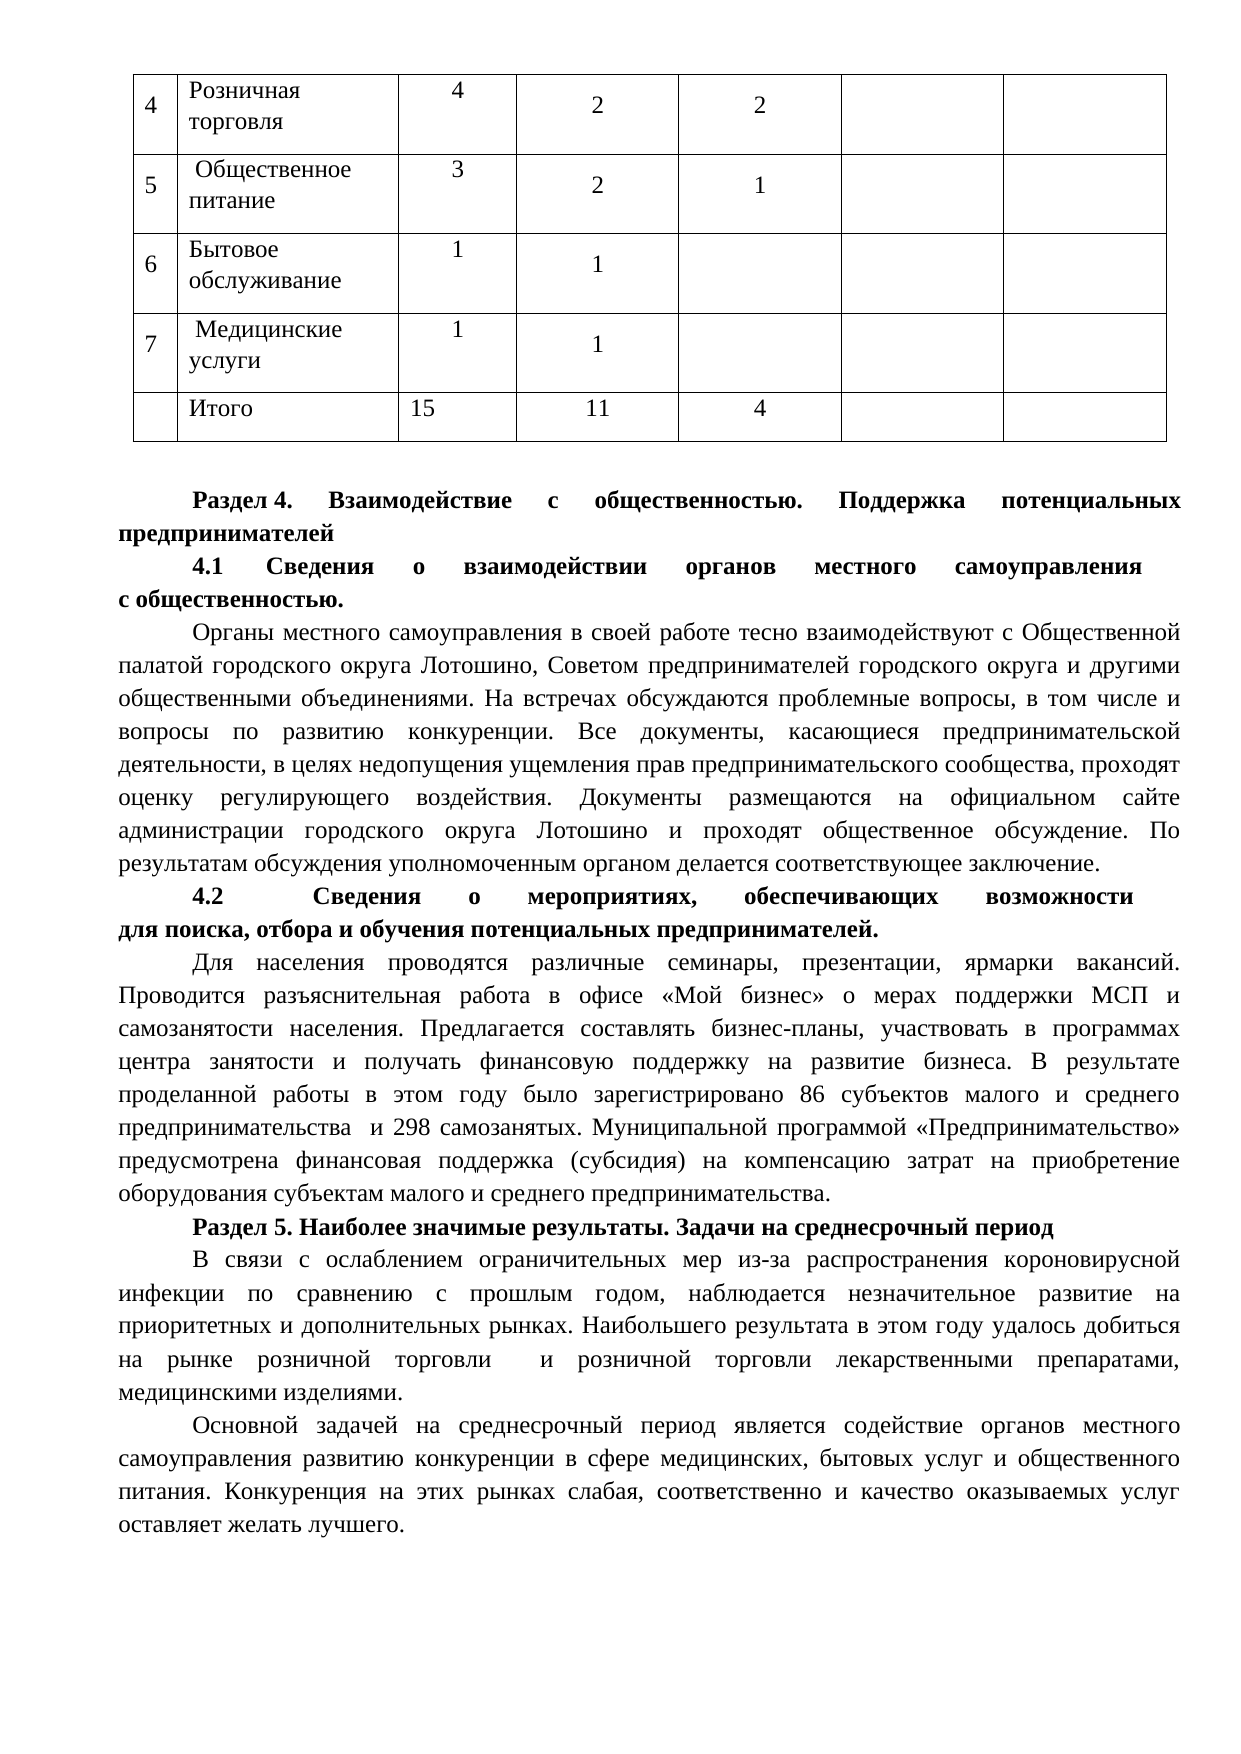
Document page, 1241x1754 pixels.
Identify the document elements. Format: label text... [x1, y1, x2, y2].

table_cell 1 [679, 155, 841, 233]
table_cell 1 [517, 234, 678, 313]
table_cell 2 [517, 155, 678, 233]
text В связи с ослаблением ограничительных мер из-за распространения короновирусной инфекции по сравнению с прошлым годом, наблюдается незначительное развитие на приоритетных и дополнительных рынках. Наибольшего результата в этом году удалось добиться на рынке розничной торговли и розничной торговли лекарственными препаратами, медицинскими изделиями. [118, 1244, 1181, 1405]
table_cell [679, 234, 841, 313]
table_cell [842, 314, 1003, 392]
table_cell 1 [399, 234, 516, 313]
table_cell [842, 155, 1003, 233]
table_cell 3 [399, 155, 516, 233]
table_cell 7 [134, 314, 177, 392]
table_cell Итого [178, 393, 398, 441]
table_cell Общественное питание [178, 155, 398, 233]
text Органы местного самоуправления в своей работе тесно взаимодействуют с Общественной палатой городского округа Лотошино, Советом предпринимателей городского округа и другими общественными объединениями. На встречах обсуждаются проблемные вопросы, в том числе и вопросы по развитию конкуренции. Все документы, касающиеся предпринимательской деятельности, в целях недопущения ущемления прав предпринимательского сообщества, проходят оценку регулирующего воздействия. Документы размещаются на официальном сайте администрации городского округа Лотошино и проходят общественное обсуждение. По результатам обсуждения уполномоченным органом делается соответствующее заключение. [118, 617, 1181, 877]
table_cell 2 [517, 75, 678, 153]
table_cell [1004, 75, 1166, 153]
table_cell 15 [399, 393, 516, 441]
table_cell 6 [134, 234, 177, 313]
table_cell 1 [399, 314, 516, 392]
table_cell Медицинские услуги [178, 314, 398, 392]
text 4.2 Сведения о мероприятиях, обеспечивающих возможности для поиска, отбора и обучения потенциальных предпринимателей. [118, 881, 1181, 943]
table_cell Бытовое обслуживание [178, 234, 398, 313]
table_cell 4 [679, 393, 841, 441]
table_cell [679, 314, 841, 392]
table_cell [1004, 155, 1166, 233]
table_cell [1004, 314, 1166, 392]
text Для населения проводятся различные семинары, презентации, ярмарки вакансий. Проводится разъяснительная работа в офисе «Мой бизнес» о мерах поддержки МСП и самозанятости населения. Предлагается составлять бизнес-планы, участвовать в программах центра занятости и получать финансовую поддержку на развитие бизнеса. В результате проделанной работы в этом году было зарегистрировано 86 субъектов малого и среднего предпринимательства и 298 самозанятых. Муниципальной программой «Предпринимательство» предусмотрена финансовая поддержка (субсидия) на компенсацию затрат на приобретение оборудования субъектам малого и среднего предпринимательства. [118, 947, 1181, 1207]
table_cell 1 [517, 314, 678, 392]
text 4.1 Сведения о взаимодействии органов местного самоуправления с общественностью. [118, 551, 1181, 613]
table_cell [842, 393, 1003, 441]
table_cell [134, 393, 177, 441]
text Основной задачей на среднесрочный период является содействие органов местного самоуправления развитию конкуренции в сфере медицинских, бытовых услуг и общественного питания. Конкуренция на этих рынках слабая, соответственно и качество оказываемых услуг оставляет желать лучшего. [118, 1410, 1181, 1537]
table_cell 2 [679, 75, 841, 153]
text Раздел 5. Наиболее значимые результаты. Задачи на среднесрочный период [118, 1212, 1181, 1240]
table_cell 4 [399, 75, 516, 153]
table_cell [1004, 393, 1166, 441]
table_cell 11 [517, 393, 678, 441]
text Раздел 4. Взаимодействие с общественностью. Поддержка потенциальных предпринимателей [118, 485, 1181, 547]
table_cell 5 [134, 155, 177, 233]
table_cell [842, 75, 1003, 153]
table_cell Розничная торговля [178, 75, 398, 153]
table_cell [1004, 234, 1166, 313]
table_cell [842, 234, 1003, 313]
table_cell 4 [134, 75, 177, 153]
